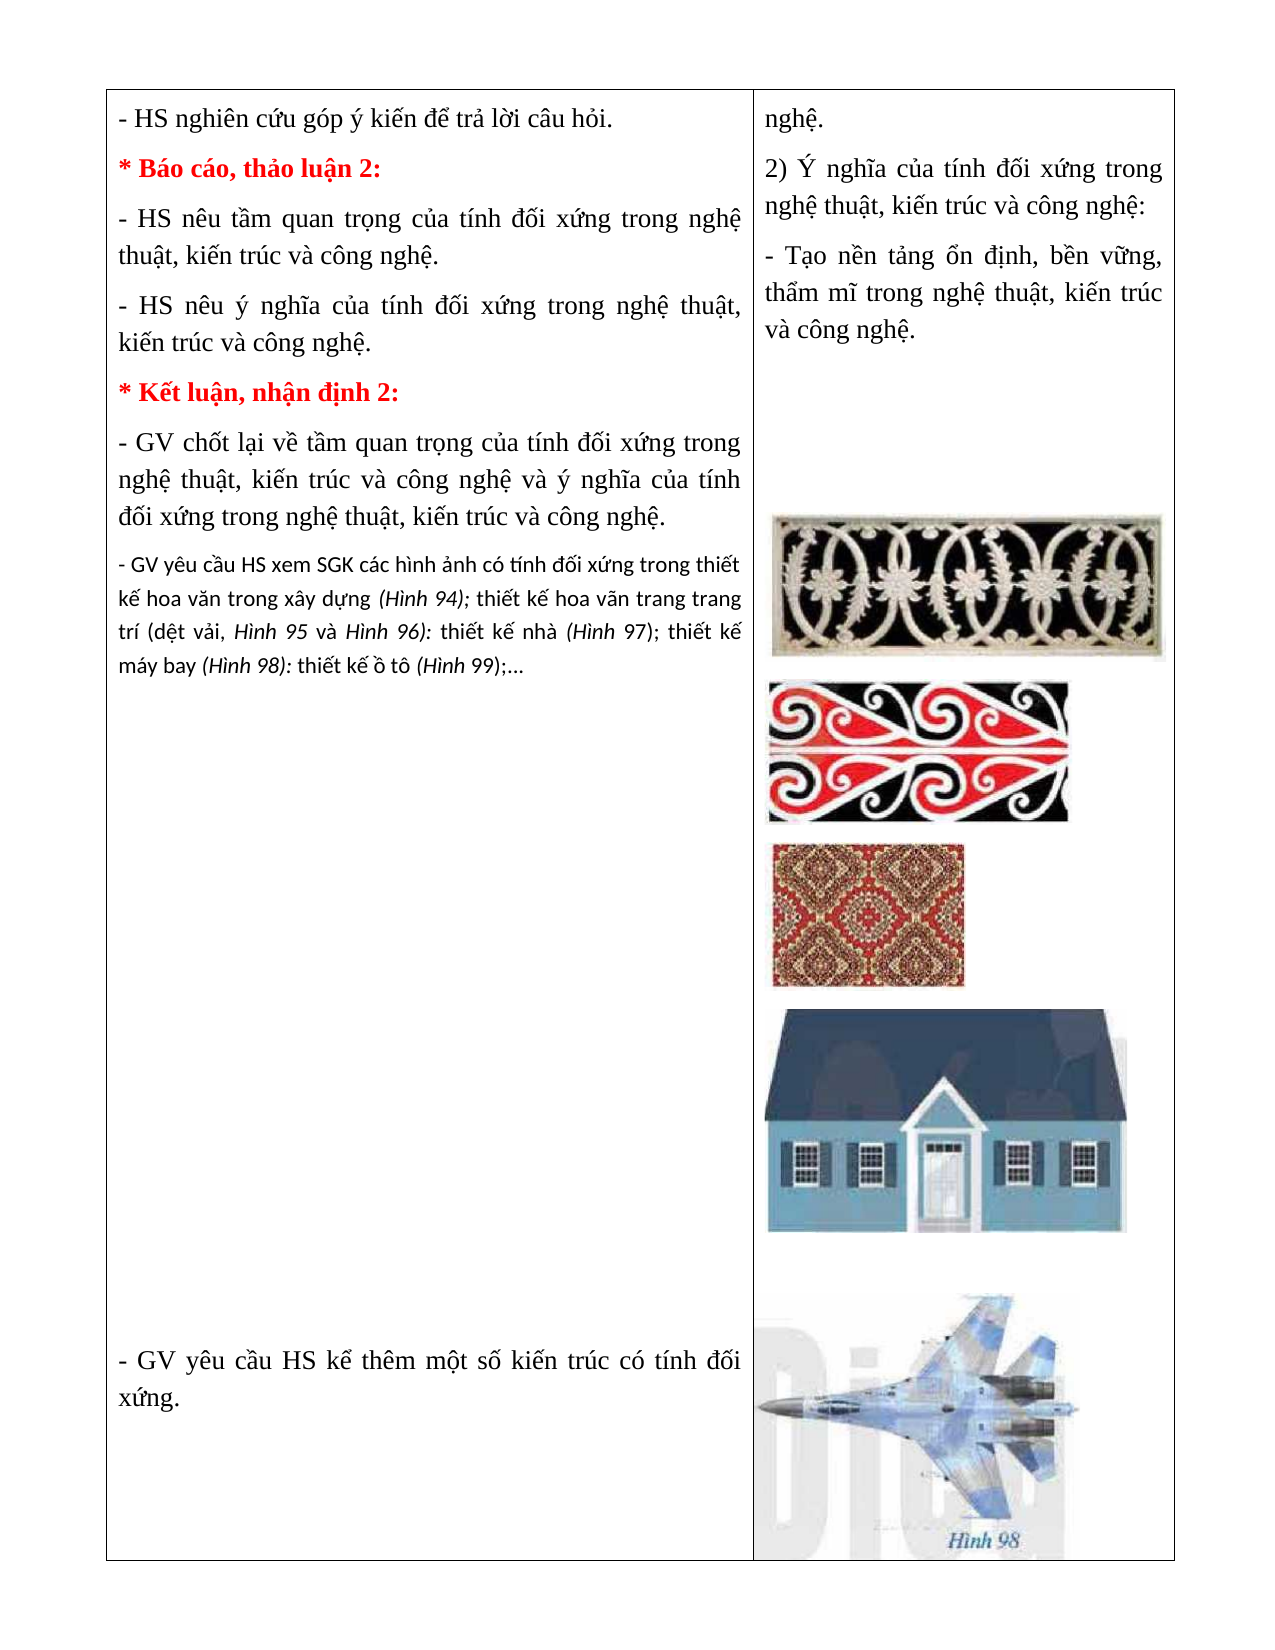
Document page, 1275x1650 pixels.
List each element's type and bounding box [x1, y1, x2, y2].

picture [764, 679, 1073, 825]
picture [764, 842, 967, 991]
picture [764, 512, 1167, 662]
table_cell [107, 90, 753, 1560]
table_cell [754, 90, 1174, 1560]
picture [764, 1009, 1128, 1233]
